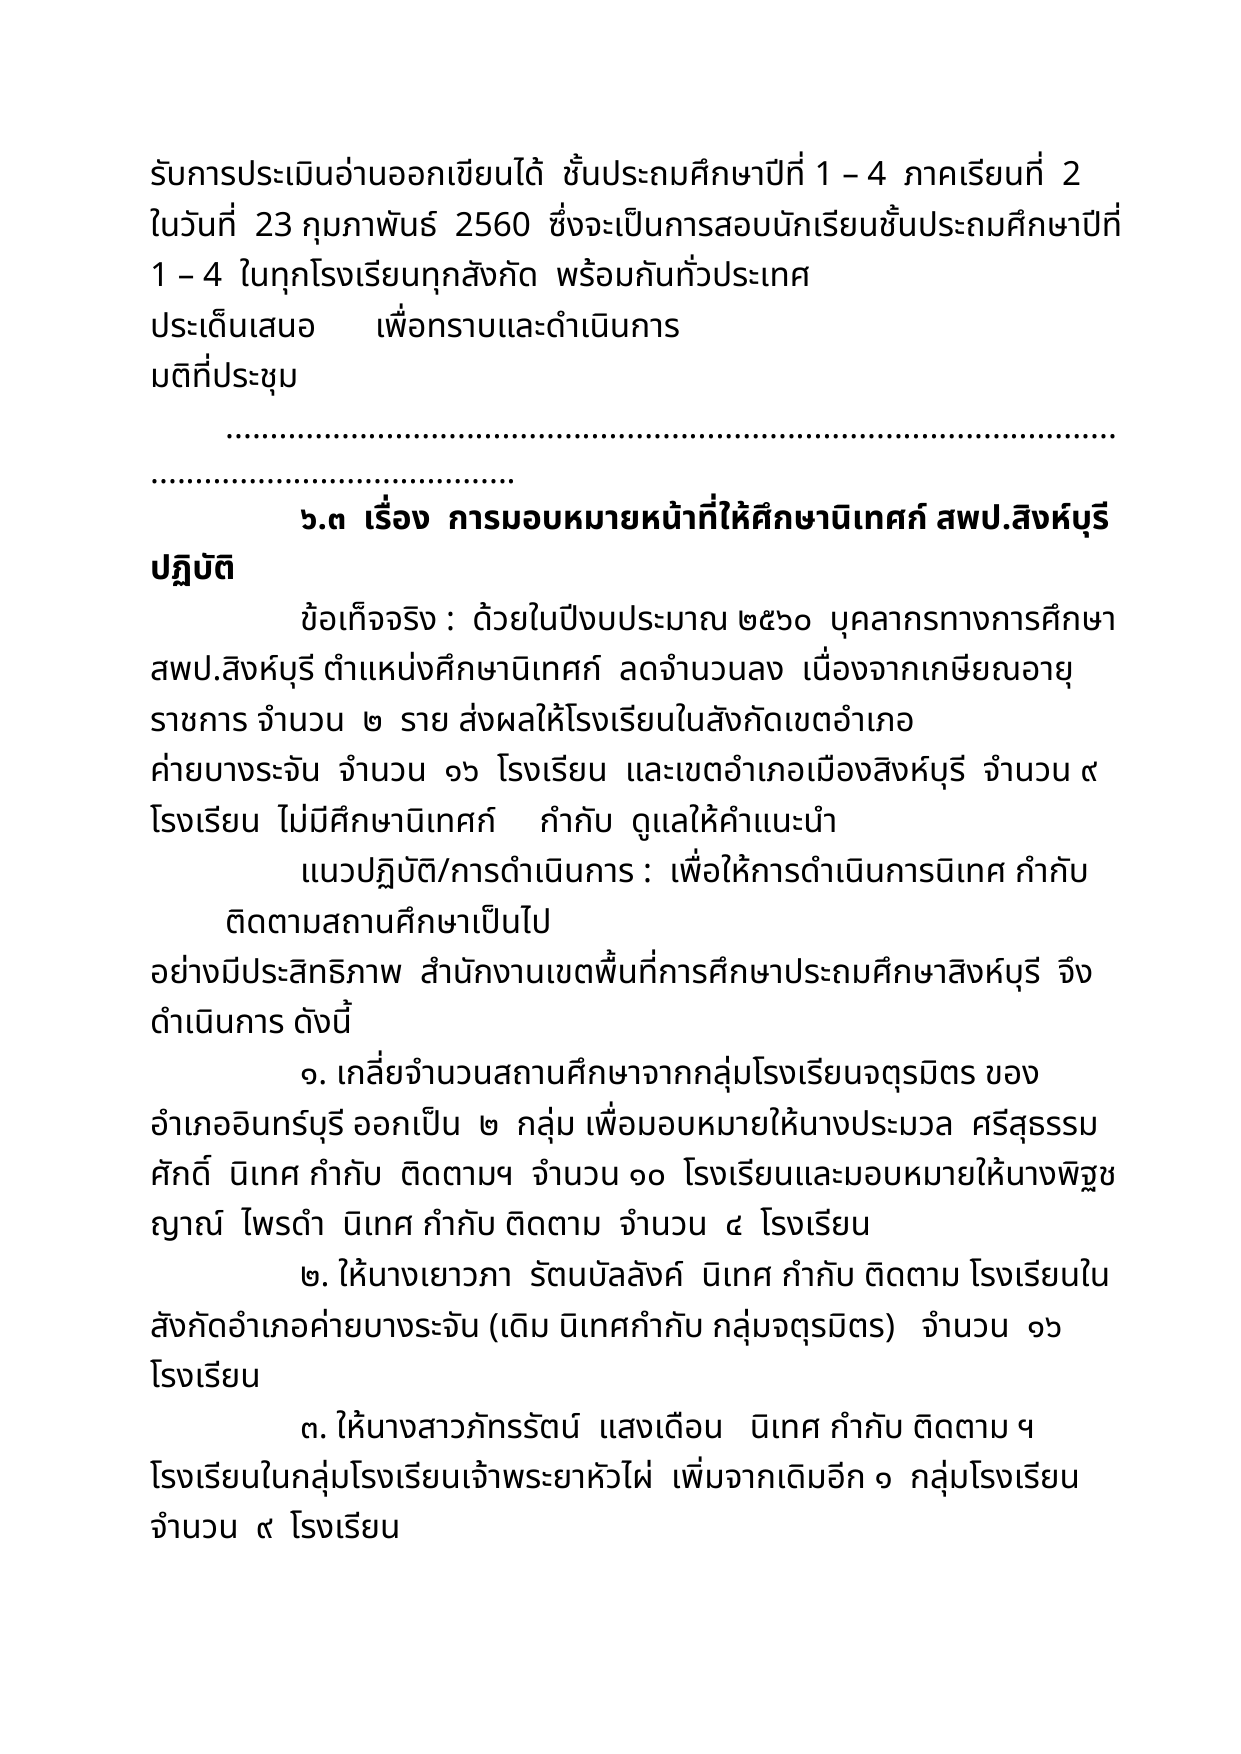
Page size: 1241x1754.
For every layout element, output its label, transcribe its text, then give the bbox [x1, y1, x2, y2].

text ๖.๓ เรื่อง การมอบหมายหน้าที่ให้ศึกษานิเทศก์ สพป.สิงห์บุรี ปฏิบัติ [150, 493, 1122, 594]
text แนวปฏิบัติ/การดำเนินการ : เพื่อให้การดำเนินการนิเทศ กำกับ ติดตามสถานศึกษาเป็นไป [225, 847, 1122, 948]
text ๒. ให้นางเยาวภา รัตนบัลลังค์ นิเทศ กำกับ ติดตาม โรงเรียนในสังกัดอำเภอค่ายบางระจัน (เดิม นิเทศกำกับ กลุ่มจตุรมิตร) จำนวน ๑๖ โรงเรียน [150, 1251, 1122, 1402]
text ข้อเท็จจริง : ด้วยในปีงบประมาณ ๒๕๖๐ บุคลากรทางการศึกษา สพป.สิงห์บุรี ตำแหน่งศึกษานิเทศก์ ลดจำนวนลง เนื่องจากเกษียณอายุราชการ จำนวน ๒ ราย ส่งผลให้โรงเรียนในสังกัดเขตอำเภอ ค่ายบางระจัน จำนวน ๑๖ โรงเรียน และเขตอำเภอเมืองสิงห์บุรี จำนวน ๙ โรงเรียน ไม่มีศึกษานิเทศก์ กำกับ ดูแลให้คำแนะนำ [150, 594, 1122, 847]
text ๓. ให้นางสาวภัทรรัตน์ แสงเดือน นิเทศ กำกับ ติดตาม ฯ โรงเรียนในกลุ่มโรงเรียนเจ้าพระยาหัวไผ่ เพิ่มจากเดิมอีก ๑ กลุ่มโรงเรียน จำนวน ๙ โรงเรียน [150, 1402, 1122, 1554]
text อย่างมีประสิทธิภาพ สำนักงานเขตพื้นที่การศึกษาประถมศึกษาสิงห์บุรี จึงดำเนินการ ดังนี้ [150, 948, 1122, 1049]
text มติที่ประชุม ............................................................................................................................................. [150, 352, 1122, 493]
text ๑. เกลี่ยจำนวนสถานศึกษาจากกลุ่มโรงเรียนจตุรมิตร ของอำเภออินทร์บุรี ออกเป็น ๒ กลุ่ม เพื่อมอบหมายให้นางประมวล ศรีสุธรรมศักดิ์ นิเทศ กำกับ ติดตามฯ จำนวน ๑๐ โรงเรียนและมอบหมายให้นางพิฐชญาณ์ ไพรดำ นิเทศ กำกับ ติดตาม จำนวน ๔ โรงเรียน [150, 1049, 1122, 1251]
title ประเด็นเสนอ เพื่อทราบและดำเนินการ [150, 302, 1122, 352]
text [150, 150, 1122, 302]
